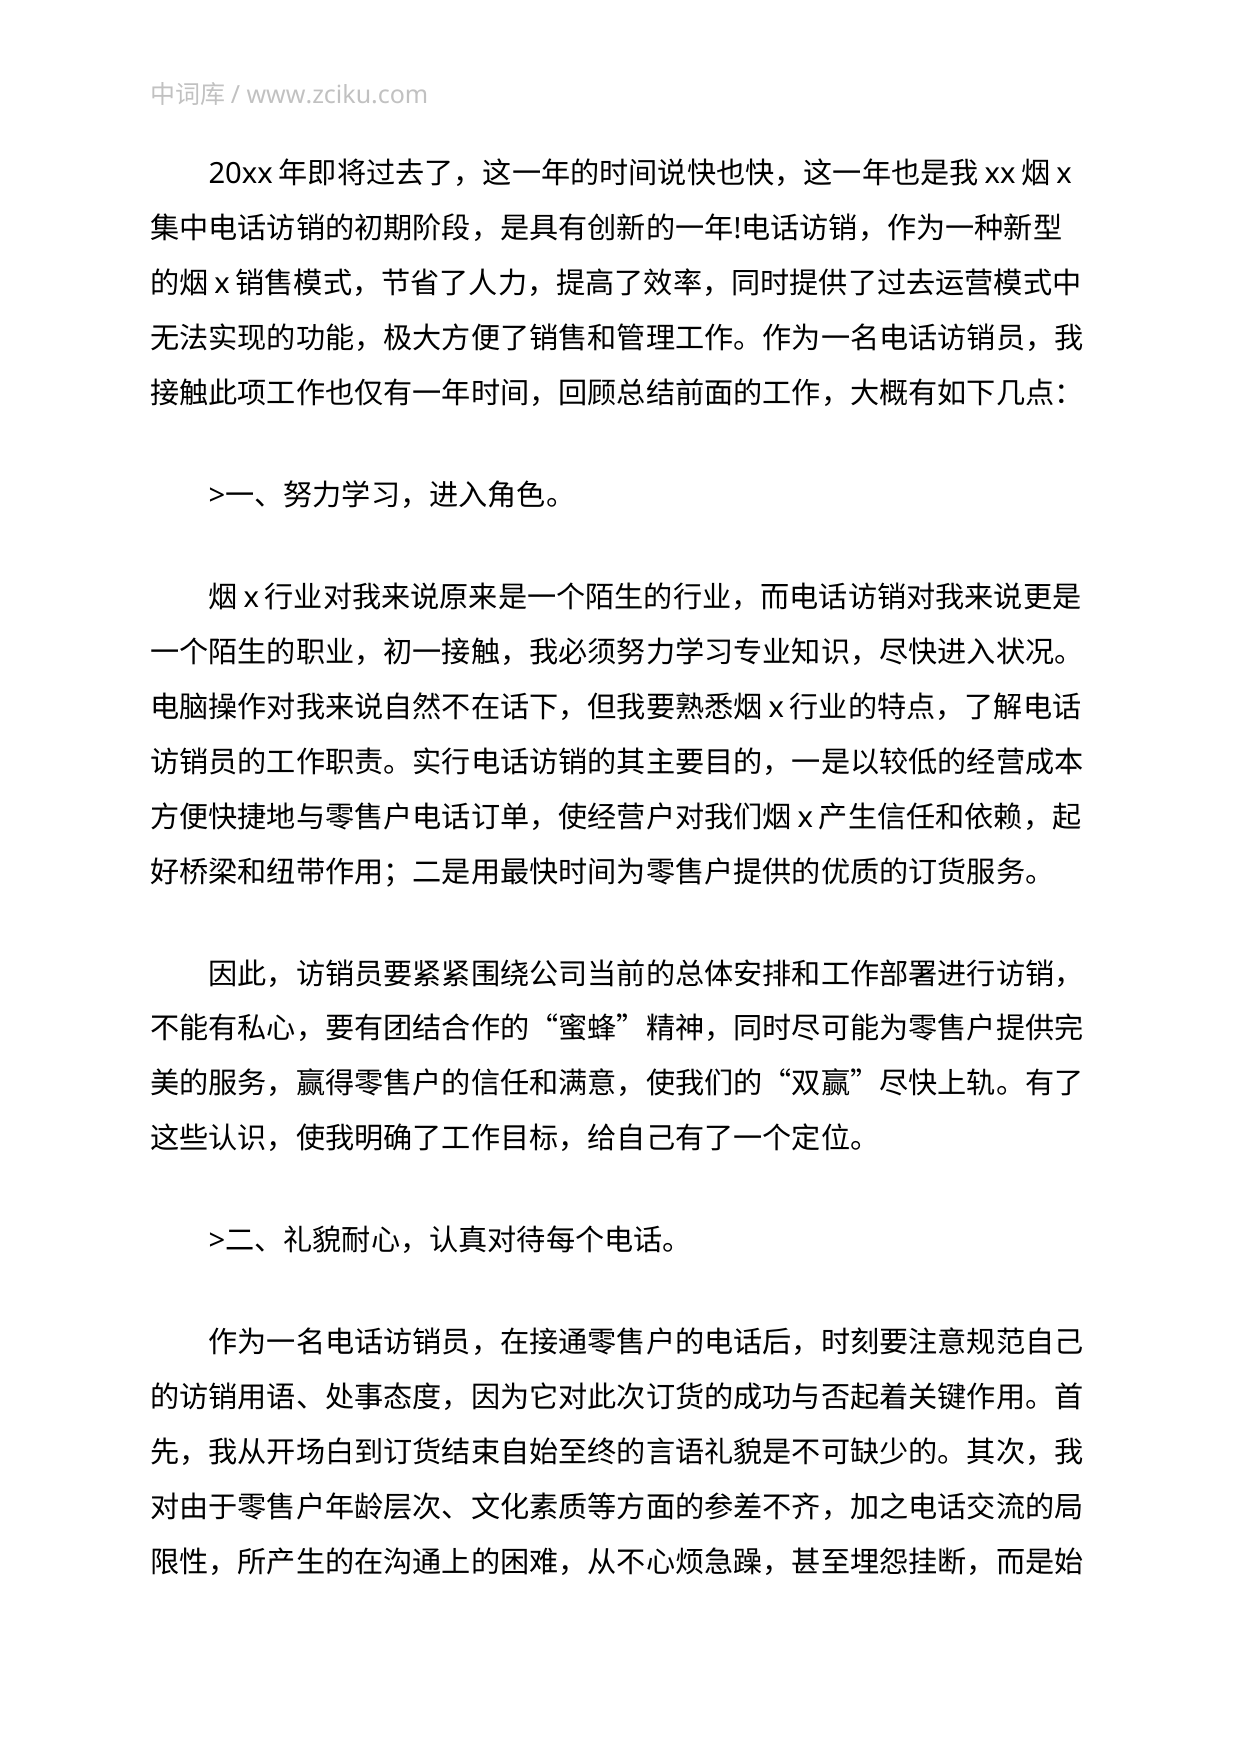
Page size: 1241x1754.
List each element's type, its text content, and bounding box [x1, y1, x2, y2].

text >二、礼貌耐心，认真对待每个电话。 [150, 1217, 1090, 1259]
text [150, 1319, 1090, 1581]
text 20xx年即将过去了，这一年的时间说快也快，这一年也是我xx烟x集中电话访销的初期阶段，是具有创新的一年!电话访销，作为一种新型的烟x销售模式，节省了人力，提高了效率，同时提供了过去运营模式中无法实现的功能，极大方便了销售和管理工作。作为一名电话访销员，我接触此项工作也仅有一年时间，回顾总结前面的工作，大概有如下几点： [150, 150, 1090, 412]
text >一、努力学习，进入角色。 [150, 472, 1090, 514]
text 烟x行业对我来说原来是一个陌生的行业，而电话访销对我来说更是一个陌生的职业，初一接触，我必须努力学习专业知识，尽快进入状况。电脑操作对我来说自然不在话下，但我要熟悉烟x行业的特点，了解电话访销员的工作职责。实行电话访销的其主要目的，一是以较低的经营成本方便快捷地与零售户电话订单，使经营户对我们烟x产生信任和依赖，起好桥梁和纽带作用；二是用最快时间为零售户提供的优质的订货服务。 [150, 574, 1090, 891]
text 因此，访销员要紧紧围绕公司当前的总体安排和工作部署进行访销，不能有私心，要有团结合作的“蜜蜂”精神，同时尽可能为零售户提供完美的服务，赢得零售户的信任和满意，使我们的“双赢”尽快上轨。有了这些认识，使我明确了工作目标，给自己有了一个定位。 [150, 950, 1090, 1157]
